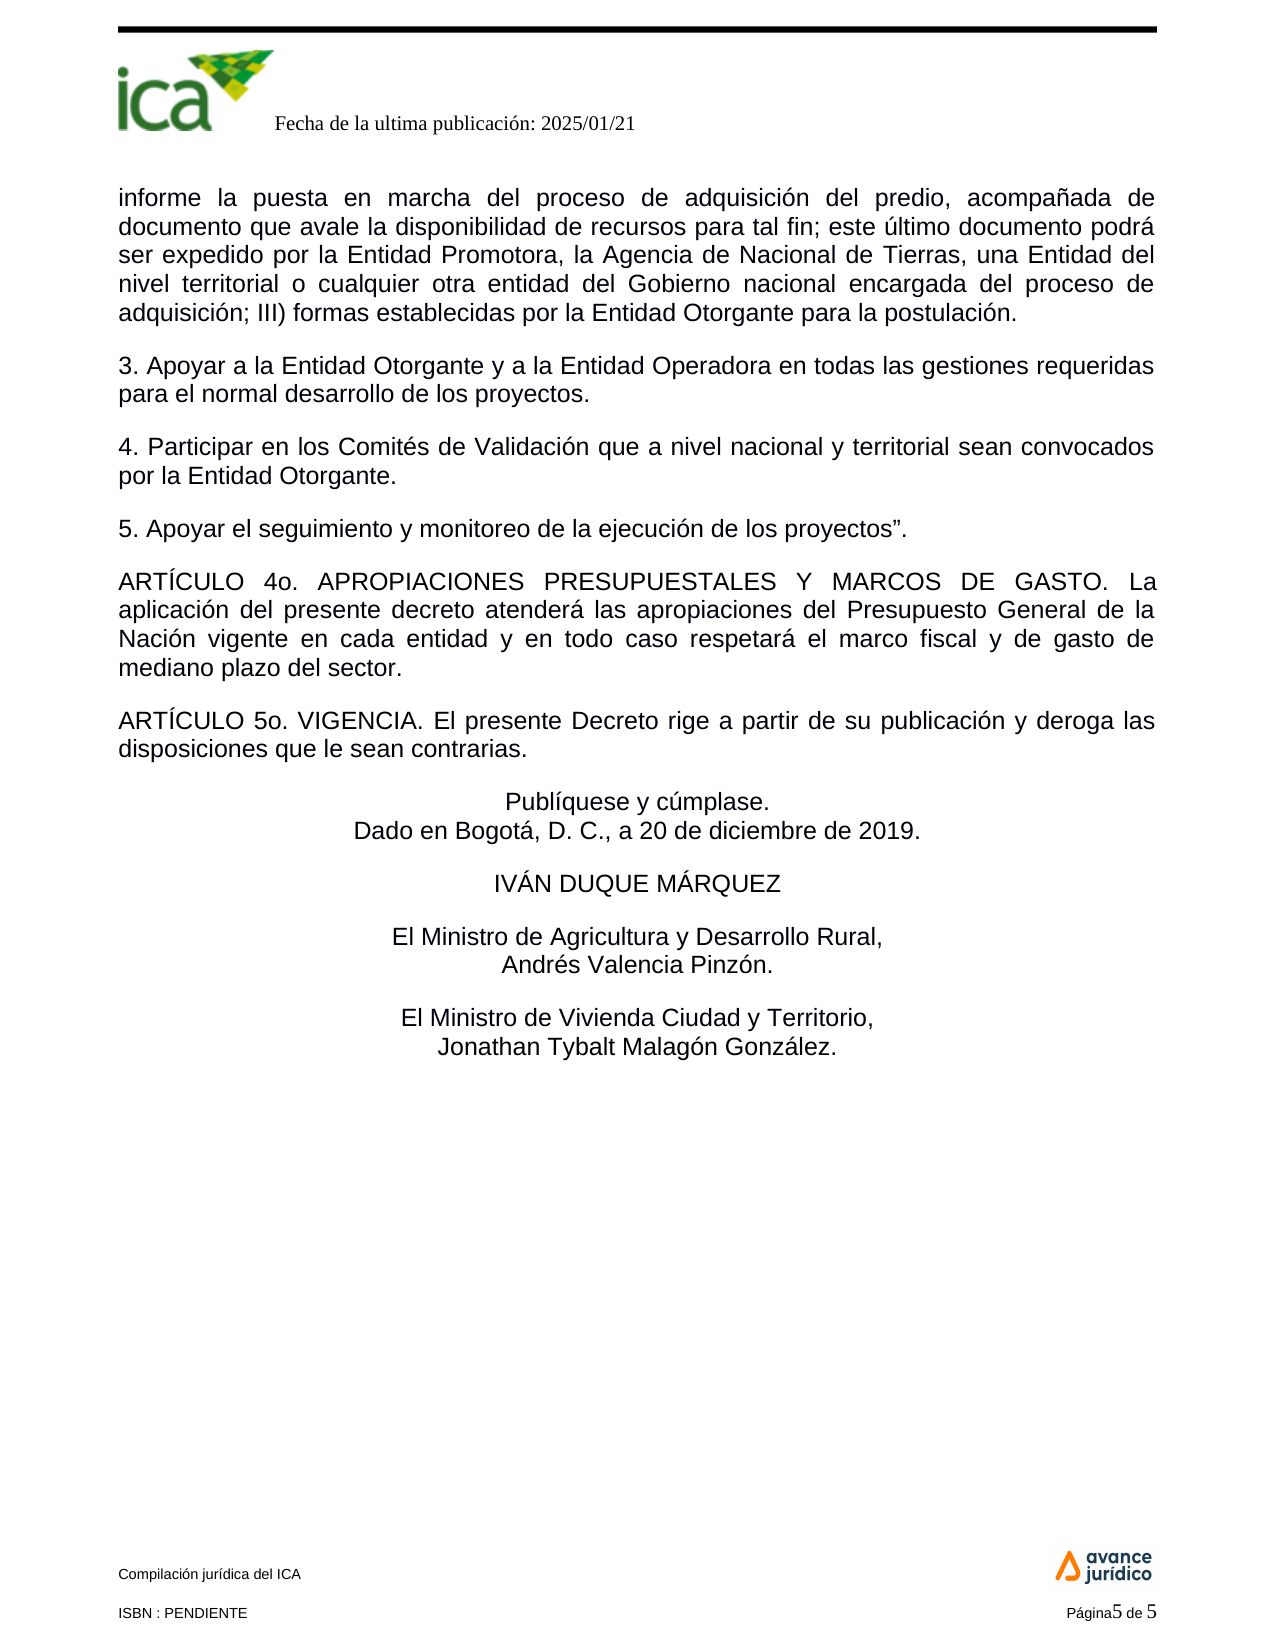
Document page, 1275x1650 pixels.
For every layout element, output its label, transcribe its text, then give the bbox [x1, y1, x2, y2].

text Dado en Bogotá, D. C., a 20 de diciembre de 2019. [118, 816, 1157, 845]
text Publíquese y cúmplase. [118, 787, 1157, 816]
text 4. Participar en los Comités de Validación que a nivel nacional y territorial sean convocados por la Entidad Otorgante. [118, 432, 1157, 490]
text 5. Apoyar el seguimiento y monitoreo de la ejecución de los proyectos”. [118, 514, 1157, 543]
text Jonathan Tybalt Malagón González. [118, 1032, 1157, 1061]
text &$ARTÍCULO 5o. VIGENCIA. El presente Decreto rige a partir de su publicación y deroga las disposiciones que le sean contrarias. [118, 706, 1157, 763]
text &$ARTÍCULO 4o. APROPIACIONES PRESUPUESTALES Y MARCOS DE GASTO. La aplicación del presente decreto atenderá las apropiaciones del Presupuesto General de la Nación vigente en cada entidad y en todo caso respetará el marco fiscal y de gasto de mediano plazo del sector. [118, 567, 1157, 682]
text El Ministro de Agricultura y Desarrollo Rural, [118, 922, 1157, 950]
text IVÁN DUQUE MÁRQUEZ [118, 869, 1157, 898]
text Andrés Valencia Pinzón. [118, 950, 1157, 979]
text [118, 183, 1157, 327]
text 3. Apoyar a la Entidad Otorgante y a la Entidad Operadora en todas las gestiones requeridas para el normal desarrollo de los proyectos. [118, 351, 1157, 408]
text El Ministro de Vivienda Ciudad y Territorio, [118, 1003, 1157, 1032]
